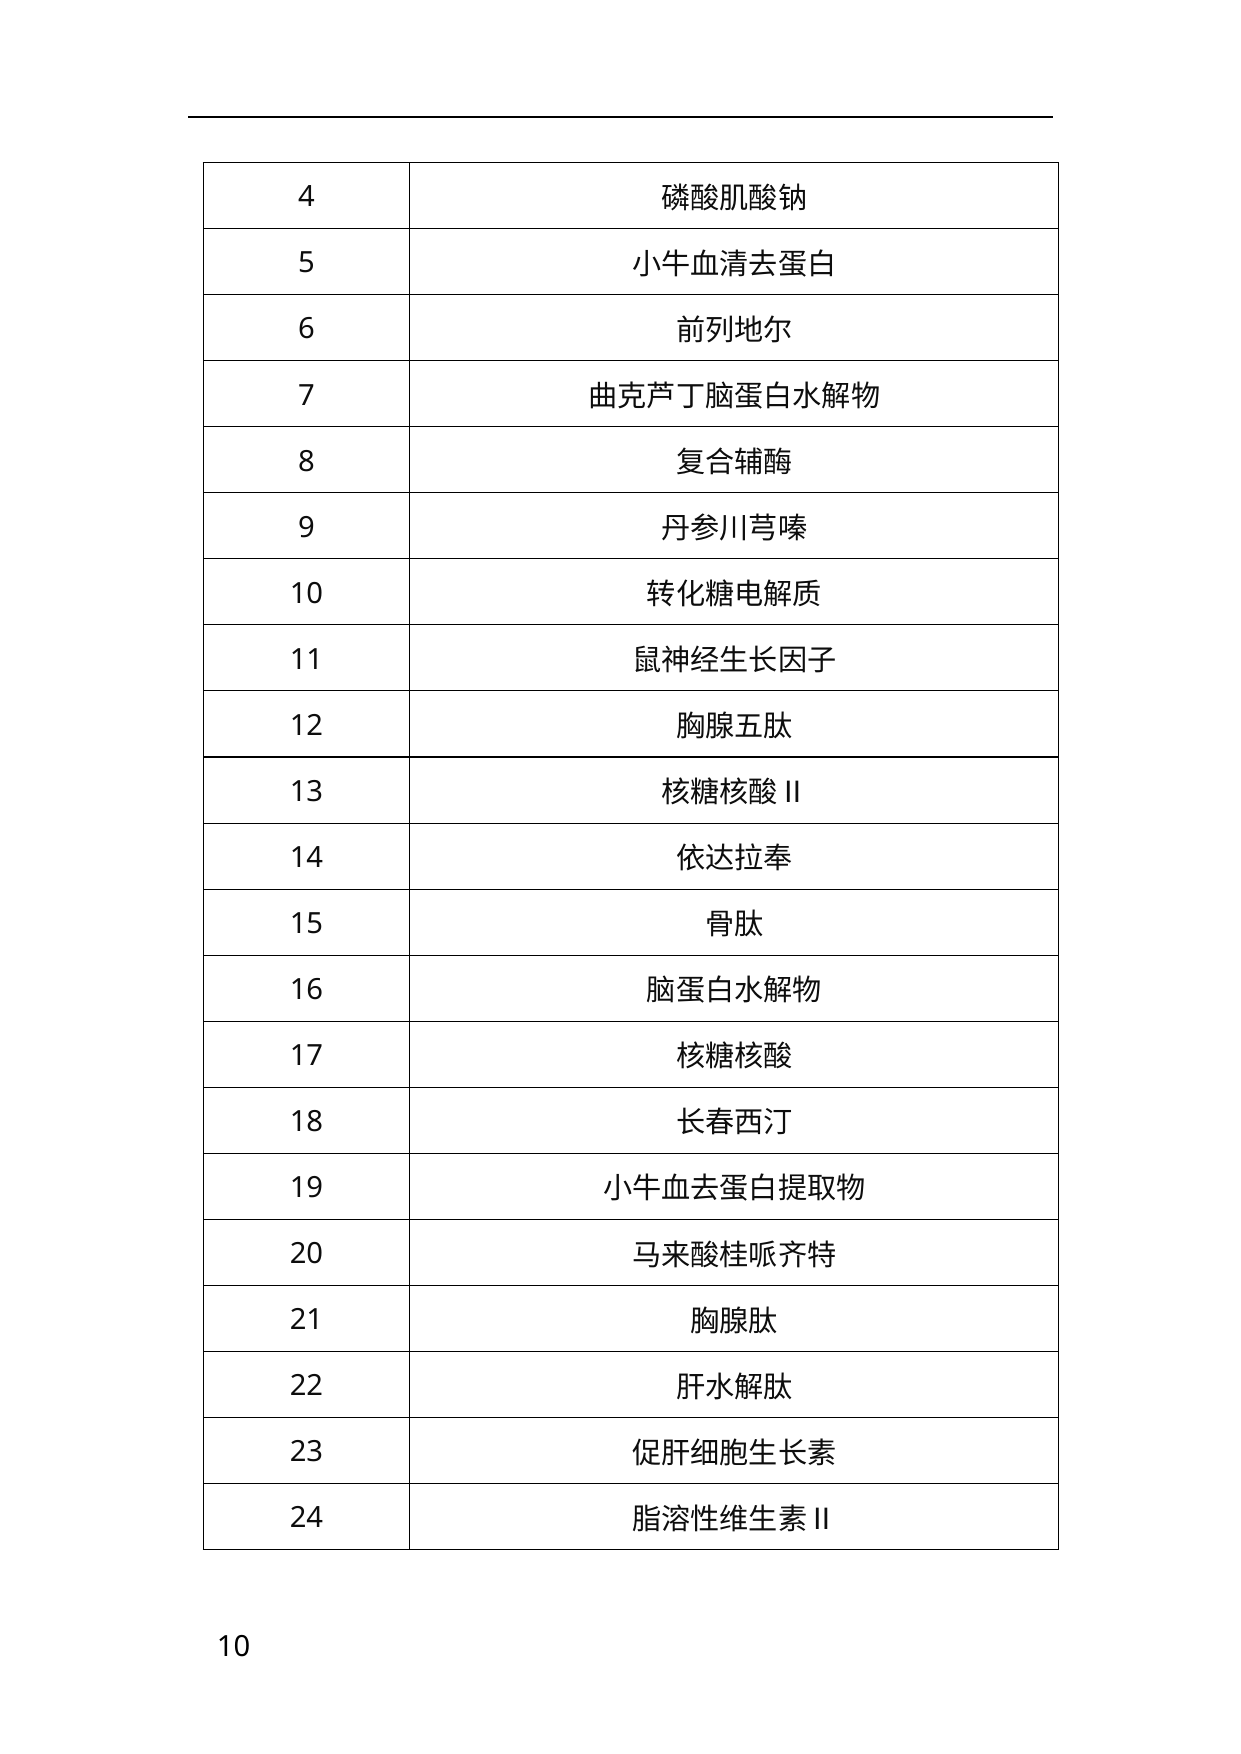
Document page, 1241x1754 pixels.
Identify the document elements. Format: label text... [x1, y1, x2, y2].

table_cell 肝水解肽 [410, 1352, 1058, 1417]
table_cell 骨肽 [410, 890, 1058, 954]
table_cell 5 [204, 229, 409, 294]
table_cell 鼠神经生长因子 [410, 625, 1058, 690]
table_cell 24 [204, 1484, 409, 1549]
table_cell 促肝细胞生长素 [410, 1418, 1058, 1483]
table_cell 14 [204, 824, 409, 888]
table_cell 18 [204, 1088, 409, 1153]
table_cell 19 [204, 1154, 409, 1219]
table_cell 转化糖电解质 [410, 559, 1058, 624]
table_cell 20 [204, 1220, 409, 1285]
table_cell 23 [204, 1418, 409, 1483]
table_cell 马来酸桂哌齐特 [410, 1220, 1058, 1285]
table_cell 4 [204, 163, 409, 228]
table_cell 复合辅酶 [410, 427, 1058, 492]
table_cell 16 [204, 956, 409, 1021]
table_cell 7 [204, 361, 409, 426]
table_cell 12 [204, 691, 409, 756]
table_cell 15 [204, 890, 409, 954]
table_cell 8 [204, 427, 409, 492]
table_cell 9 [204, 493, 409, 558]
table_cell 核糖核酸Ⅱ [410, 758, 1058, 822]
table_cell 脑蛋白水解物 [410, 956, 1058, 1021]
table_cell 6 [204, 295, 409, 360]
table_cell 17 [204, 1022, 409, 1087]
table_cell 10 [204, 559, 409, 624]
table_cell 11 [204, 625, 409, 690]
table_cell 13 [204, 758, 409, 822]
table_cell 小牛血清去蛋白 [410, 229, 1058, 294]
table_cell 小牛血去蛋白提取物 [410, 1154, 1058, 1219]
table_cell 核糖核酸 [410, 1022, 1058, 1087]
table_cell 胸腺五肽 [410, 691, 1058, 756]
table_cell 依达拉奉 [410, 824, 1058, 888]
table_cell 胸腺肽 [410, 1286, 1058, 1351]
table_cell 长春西汀 [410, 1088, 1058, 1153]
table_cell 21 [204, 1286, 409, 1351]
table_cell 22 [204, 1352, 409, 1417]
table_cell 磷酸肌酸钠 [410, 163, 1058, 228]
table_cell 丹参川芎嗪 [410, 493, 1058, 558]
table_cell 前列地尔 [410, 295, 1058, 360]
table_cell 曲克芦丁脑蛋白水解物 [410, 361, 1058, 426]
table_cell 脂溶性维生素Ⅱ [410, 1484, 1058, 1549]
